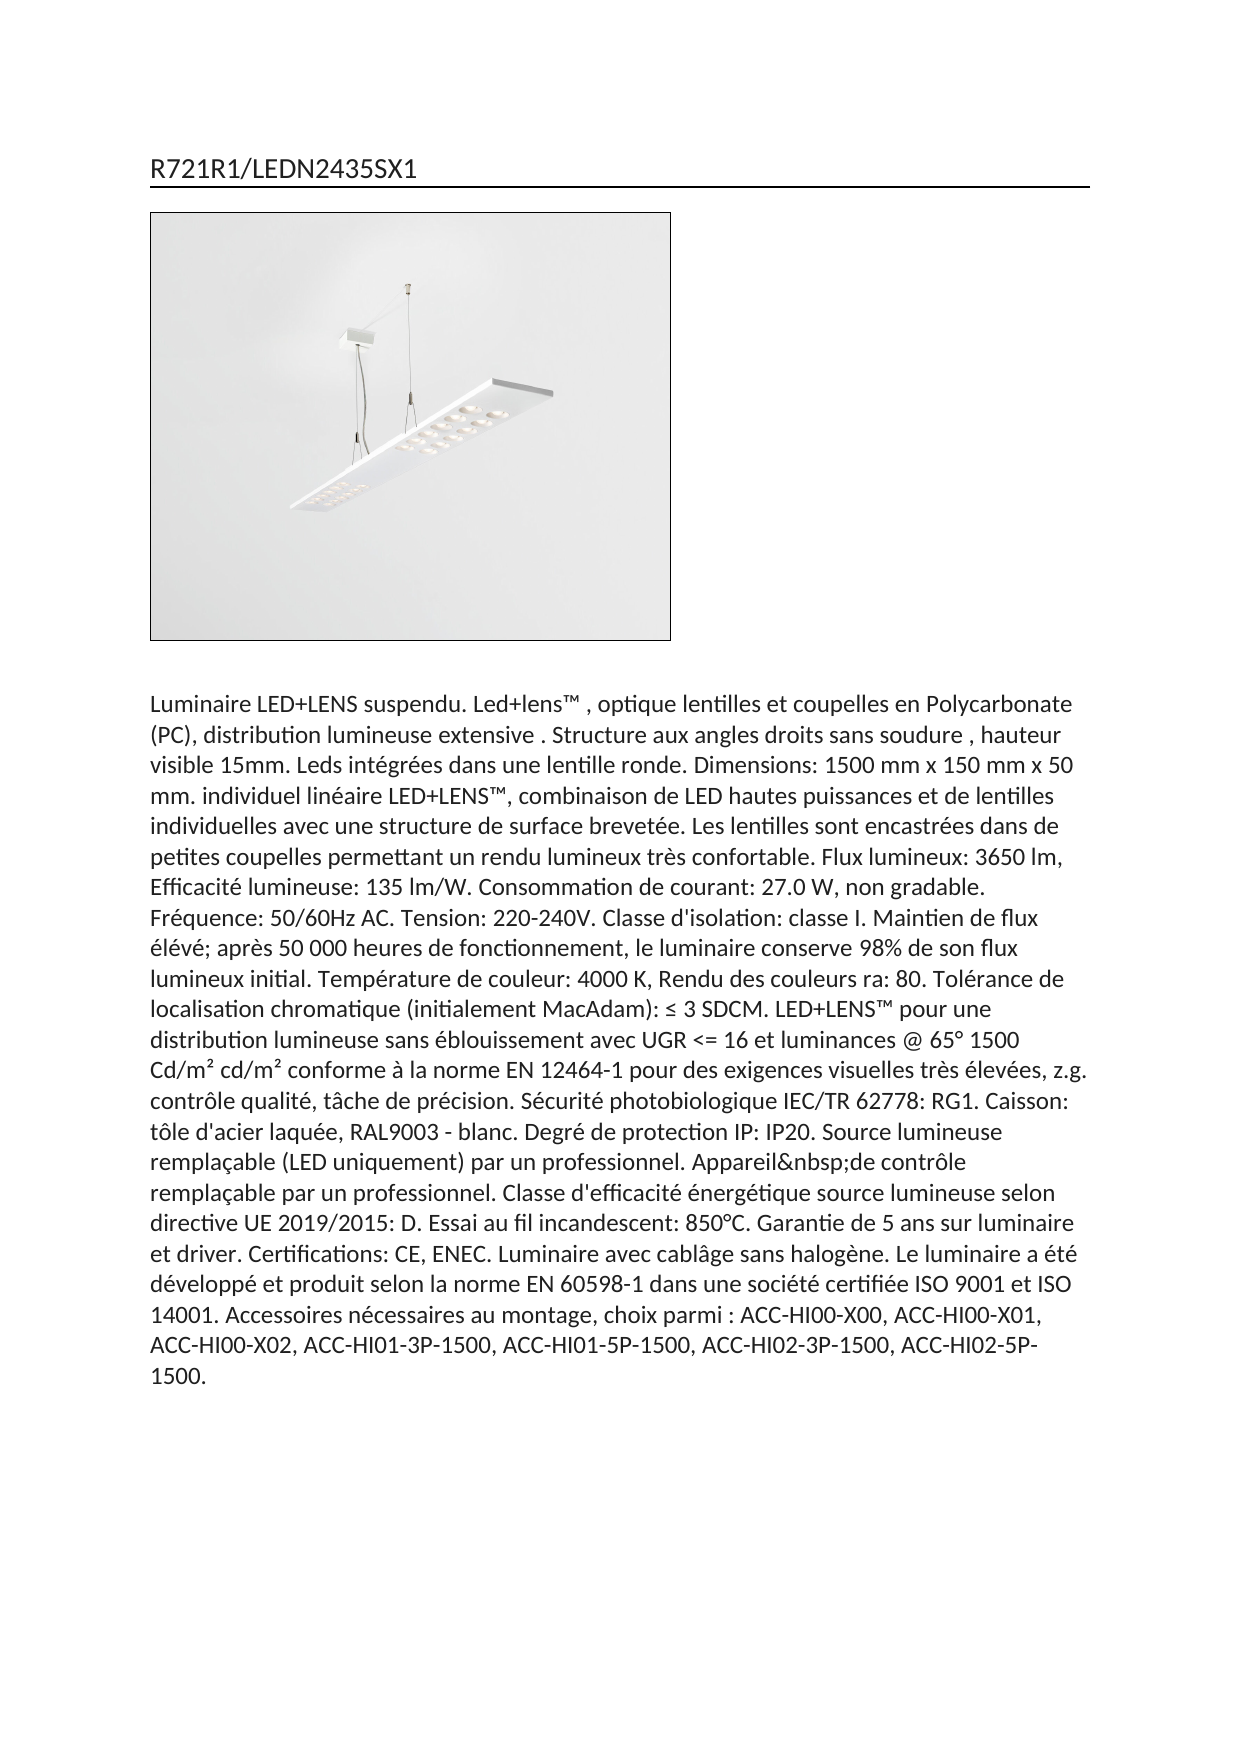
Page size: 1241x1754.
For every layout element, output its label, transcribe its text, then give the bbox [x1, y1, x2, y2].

text Luminaire LED+LENS suspendu. Led+lens™ , optique lentilles et coupelles en Polycarbonate (PC), distribution lumineuse extensive . Structure aux angles droits sans soudure , hauteur visible 15mm. Leds intégrées dans une lentille ronde. Dimensions: 1500 mm x 150 mm x 50 mm. individuel linéaire LED+LENS™, combinaison de LED hautes puissances et de lentilles individuelles avec une structure de surface brevetée. Les lentilles sont encastrées dans de petites coupelles permettant un rendu lumineux très confortable. Flux lumineux: 3650 lm, Efficacité lumineuse: 135 lm/W. Consommation de courant: 27.0 W, non gradable. Fréquence: 50/60Hz AC. Tension: 220-240V. Classe d'isolation: classe I. Maintien de flux élévé; après 50 000 heures de fonctionnement, le luminaire conserve 98% de son flux lumineux initial. Température de couleur: 4000 K, Rendu des couleurs ra: 80. Tolérance de localisation chromatique (initialement MacAdam): ≤ 3 SDCM. LED+LENS™ pour une distribution lumineuse sans éblouissement avec UGR <= 16 et luminances @ 65° 1500 Cd/m² cd/m² conforme à la norme EN 12464-1 pour des exigences visuelles très élevées, z.g. contrôle qualité, tâche de précision. Sécurité photobiologique IEC/TR 62778: RG1. Caisson: tôle d'acier laquée, RAL9003 - blanc. Degré de protection IP: IP20. Source lumineuse remplaçable (LED uniquement) par un professionnel. Appareil&nbsp;de contrôle remplaçable par un professionnel. Classe d'efficacité énergétique source lumineuse selon directive UE 2019/2015: D. Essai au fil incandescent: 850°C. Garantie de 5 ans sur luminaire et driver. Certifications: CE, ENEC. Luminaire avec cablâge sans halogène. Le luminaire a été développé et produit selon la norme EN 60598-1 dans une société certifiée ISO 9001 et ISO 14001. Accessoires nécessaires au montage, choix parmi : ACC-HI00-X00, ACC-HI00-X01, ACC-HI00-X02, ACC-HI01-3P-1500, ACC-HI01-5P-1500, ACC-HI02-3P-1500, ACC-HI02-5P-1500. [150, 688, 1090, 1390]
text R721R1/LEDN2435SX1 [150, 150, 1090, 186]
picture [151, 213, 670, 640]
